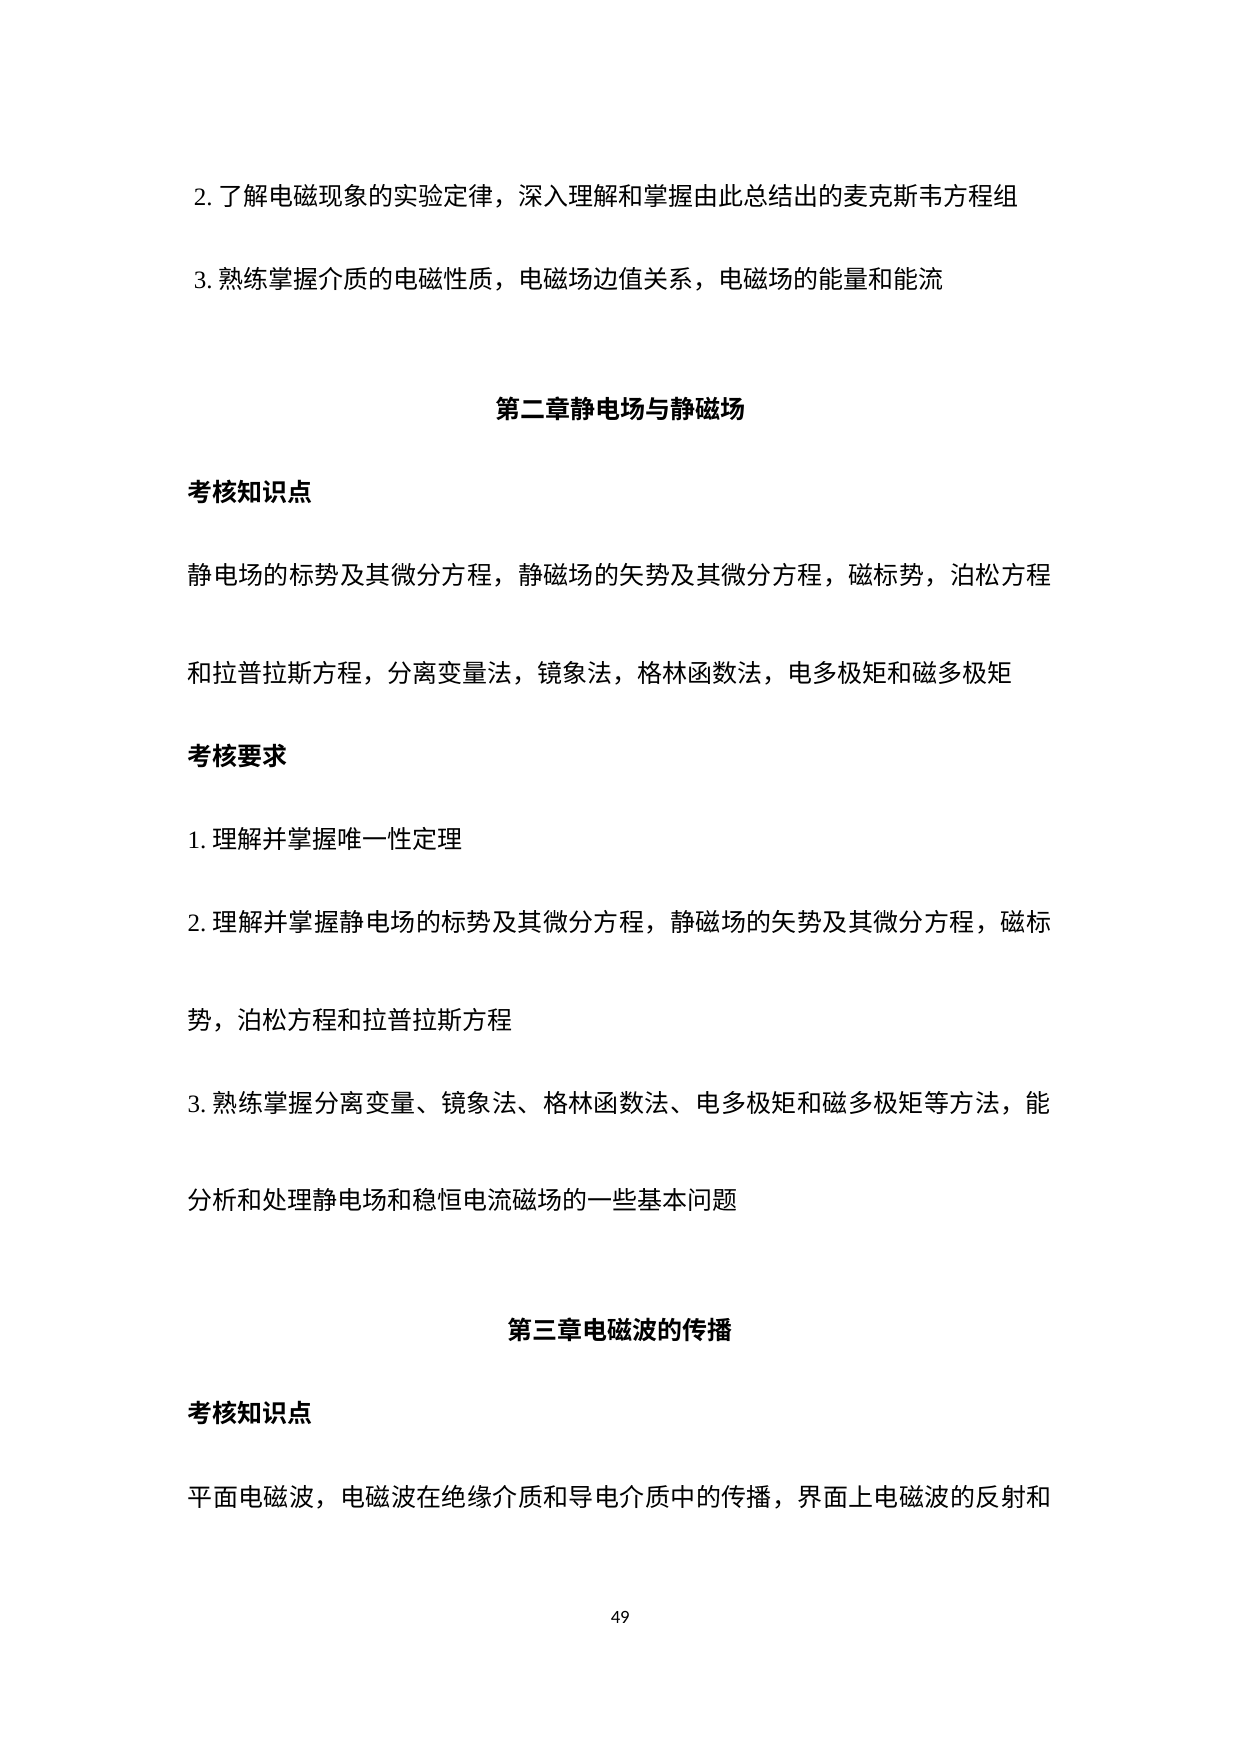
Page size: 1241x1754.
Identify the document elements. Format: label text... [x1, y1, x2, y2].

text 静电场的标势及其微分方程，静磁场的矢势及其微分方程，磁标势，泊松方程和拉普拉斯方程，分离变量法，镜象法，格林函数法，电多极矩和磁多极矩 [187, 541, 1053, 704]
text 3. 熟练掌握分离变量、镜象法、格林函数法、电多极矩和磁多极矩等方法，能分析和处理静电场和稳恒电流磁场的一些基本问题 [187, 1069, 1053, 1231]
text 考核知识点 [187, 1379, 1053, 1444]
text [187, 1463, 1053, 1528]
text 2. 理解并掌握静电场的标势及其微分方程，静磁场的矢势及其微分方程，磁标势，泊松方程和拉普拉斯方程 [187, 888, 1053, 1051]
text 2. 了解电磁现象的实验定律，深入理解和掌握由此总结出的麦克斯韦方程组 [187, 162, 1053, 227]
text 第三章电磁波的传播 [187, 1296, 1053, 1361]
text 第二章静电场与静磁场 [187, 375, 1053, 440]
text 考核要求 [187, 722, 1053, 787]
text 1. 理解并掌握唯一性定理 [187, 805, 1053, 870]
text 3. 熟练掌握介质的电磁性质，电磁场边值关系，电磁场的能量和能流 [187, 245, 1053, 310]
text 考核知识点 [187, 458, 1053, 523]
